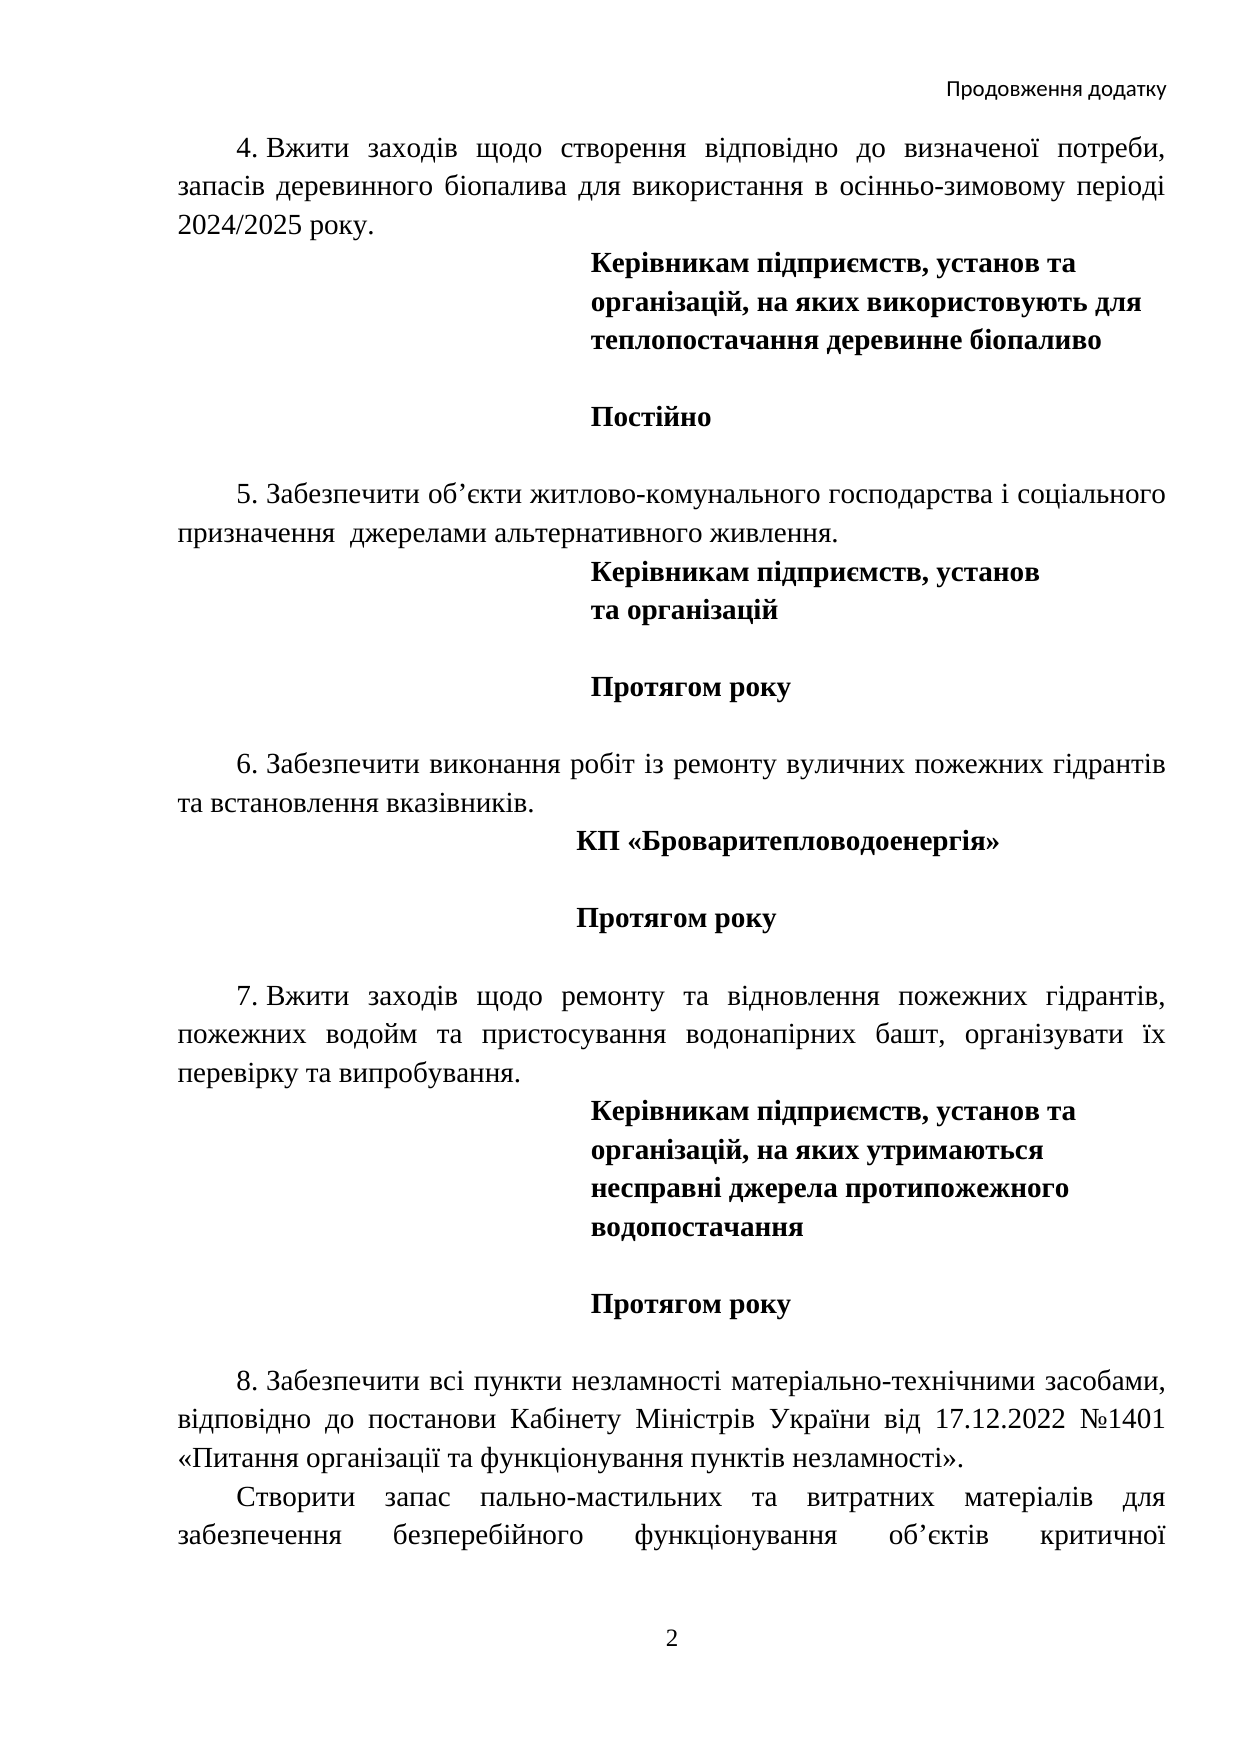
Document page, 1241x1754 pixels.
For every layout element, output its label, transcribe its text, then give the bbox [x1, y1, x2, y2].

text організацій, на яких використовують для [177, 284, 1167, 317]
text організацій, на яких утримаються [177, 1132, 1167, 1165]
text Протягом року [177, 669, 1167, 703]
text Протягом року [177, 1286, 1167, 1319]
text Керівникам підприємств, установ та [177, 1093, 1167, 1127]
text Постійно [177, 399, 1167, 433]
text Керівникам підприємств, установ [177, 554, 1167, 587]
text та організацій [177, 592, 1167, 626]
list Забезпечити об’єкти житлово-комунального господарства і соціального призначення джерелами альтернативного живлення. [177, 477, 1167, 549]
list Забезпечити всі пункти незламності матеріально-технічними засобами, відповідно до постанови Кабінету Міністрів України від 17.12.2022 №1401 «Питання організації та функціонування пунктів незламності». [177, 1363, 1167, 1474]
text теплопостачання деревинне біопаливо [177, 322, 1167, 356]
text КП «Броваритепловодоенергія» [177, 823, 1167, 857]
text несправні джерела протипожежного [177, 1170, 1167, 1204]
list Вжити заходів щодо ремонту та відновлення пожежних гідрантів, пожежних водойм та пристосування водонапірних башт, організувати їх перевірку та випробування. [177, 978, 1167, 1088]
text Керівникам підприємств, установ та [177, 245, 1167, 279]
text водопостачання [177, 1209, 1167, 1242]
list Вжити заходів щодо створення відповідно до визначеної потреби, запасів деревинного біопалива для використання в осінньо-зимовому періоді 2024/2025 року. [177, 130, 1167, 240]
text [177, 1479, 1167, 1551]
list Забезпечити виконання робіт із ремонту вуличних пожежних гідрантів та встановлення вказівників. [177, 746, 1167, 818]
text Протягом року [177, 901, 1167, 934]
